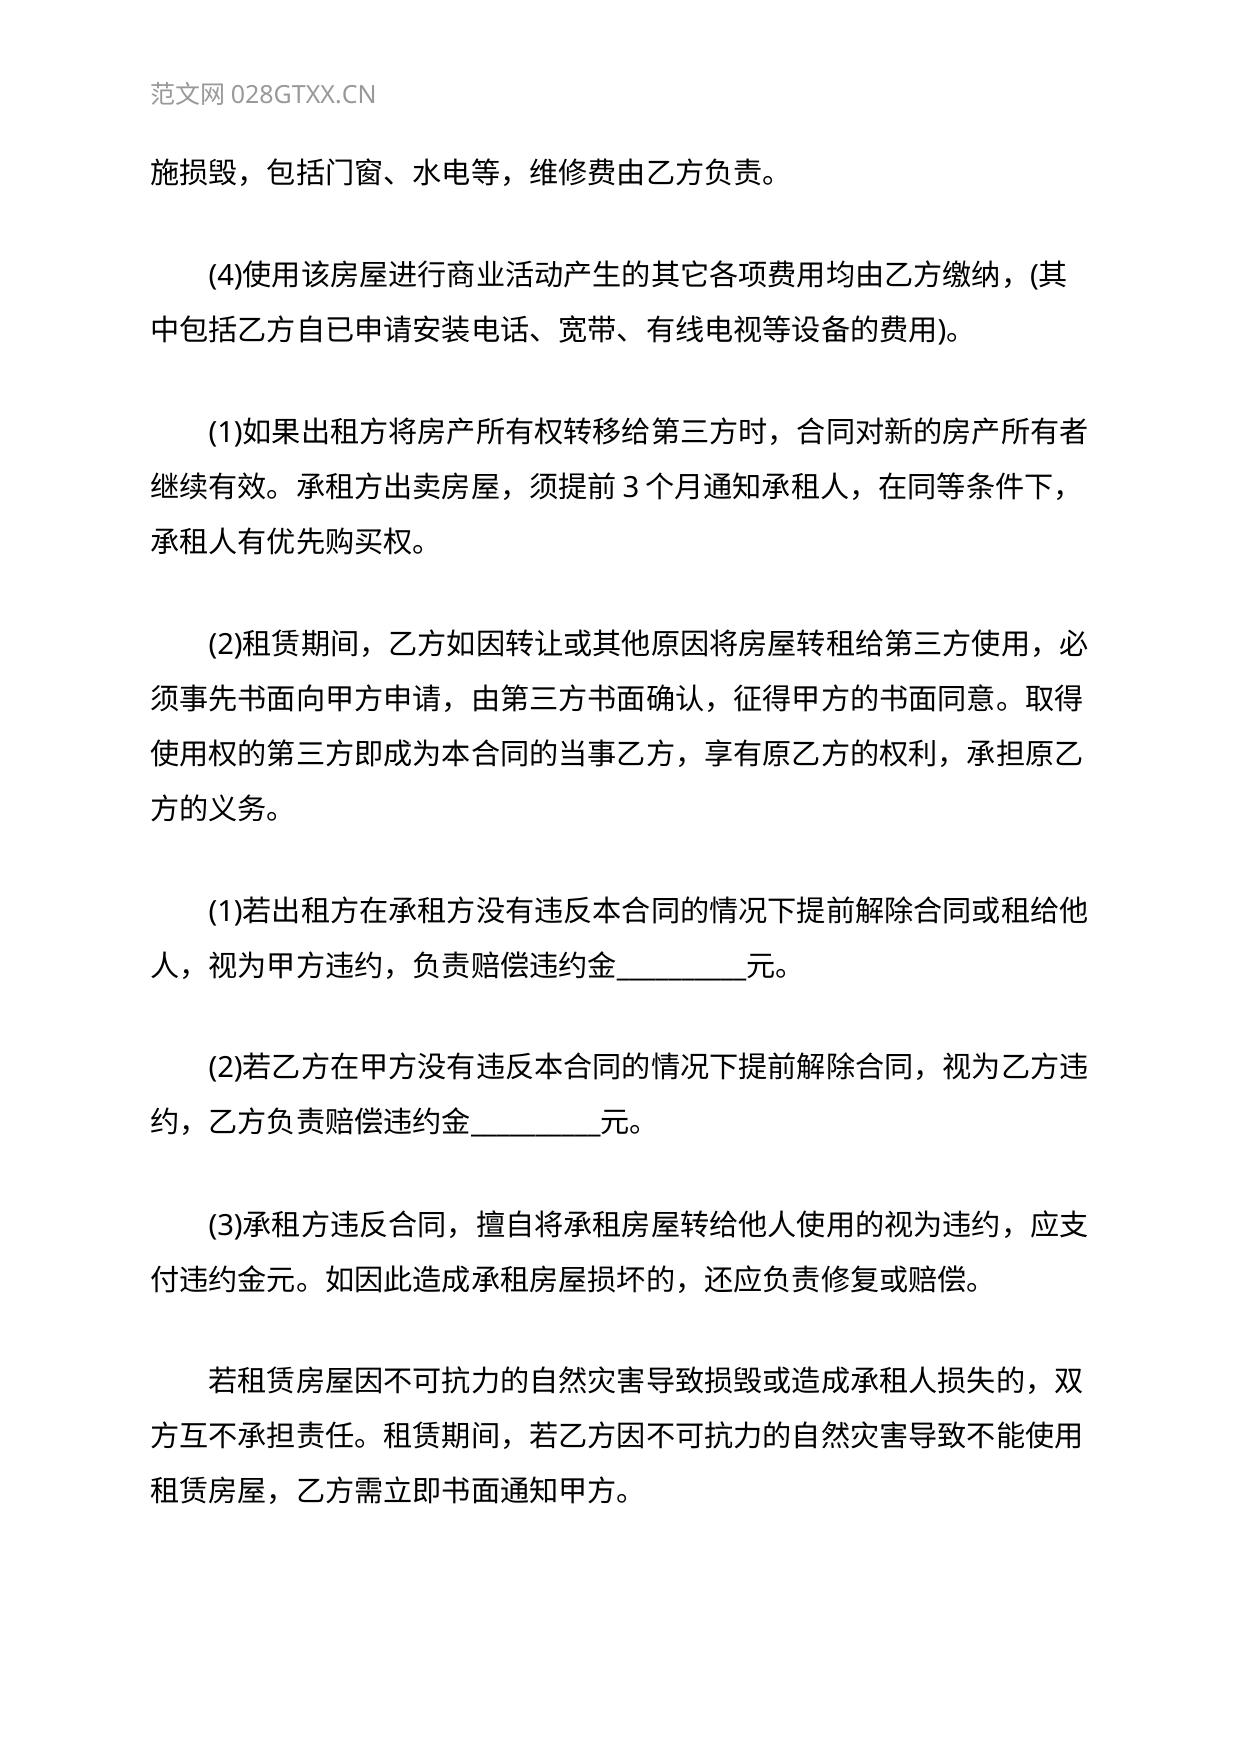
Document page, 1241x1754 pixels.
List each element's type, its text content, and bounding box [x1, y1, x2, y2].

text (4)使用该房屋进行商业活动产生的其它各项费用均由乙方缴纳，(其中包括乙方自已申请安装电话、宽带、有线电视等设备的费用)。 [150, 252, 1090, 349]
text (2)租赁期间，乙方如因转让或其他原因将房屋转租给第三方使用，必须事先书面向甲方申请，由第三方书面确认，征得甲方的书面同意。取得使用权的第三方即成为本合同的当事乙方，享有原乙方的权利，承担原乙方的义务。 [150, 621, 1090, 828]
text (1)如果出租方将房产所有权转移给第三方时，合同对新的房产所有者继续有效。承租方出卖房屋，须提前3个月通知承租人，在同等条件下，承租人有优先购买权。 [150, 409, 1090, 561]
text (2)若乙方在甲方没有违反本合同的情况下提前解除合同，视为乙方违约，乙方负责赔偿违约金__________元。 [150, 1044, 1090, 1141]
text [150, 150, 1090, 192]
text (3)承租方违反合同，擅自将承租房屋转给他人使用的视为违约，应支付违约金元。如因此造成承租房屋损坏的，还应负责修复或赔偿。 [150, 1201, 1090, 1298]
text 若租赁房屋因不可抗力的自然灾害导致损毁或造成承租人损失的，双方互不承担责任。租赁期间，若乙方因不可抗力的自然灾害导致不能使用租赁房屋，乙方需立即书面通知甲方。 [150, 1358, 1090, 1510]
text (1)若出租方在承租方没有违反本合同的情况下提前解除合同或租给他人，视为甲方违约，负责赔偿违约金__________元。 [150, 887, 1090, 984]
